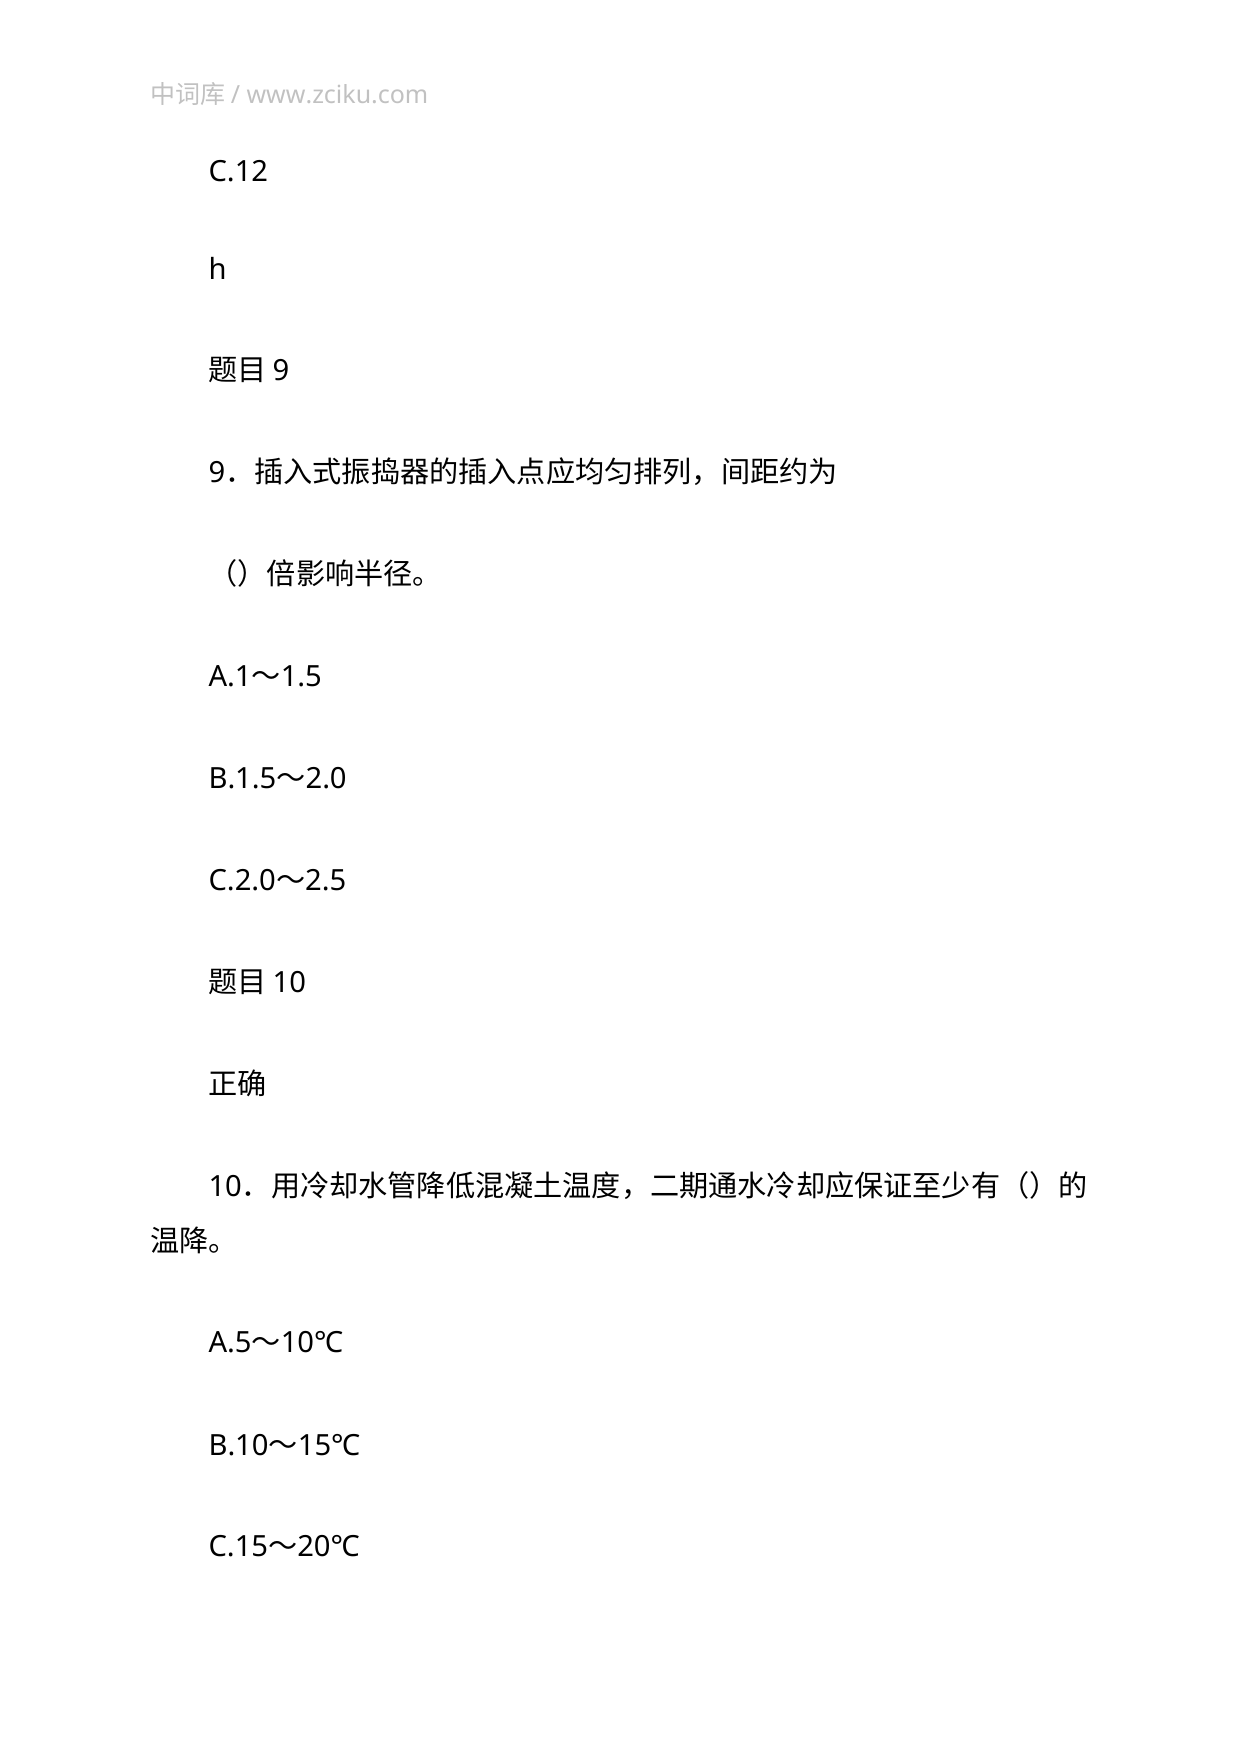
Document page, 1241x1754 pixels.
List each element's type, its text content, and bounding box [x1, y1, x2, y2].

text h [150, 248, 1090, 288]
text （）倍影响半径。 [150, 551, 1090, 593]
text B.10～15℃ [150, 1421, 1090, 1463]
text 题目9 [150, 347, 1090, 389]
text 9．插入式振捣器的插入点应均匀排列，间距约为 [150, 449, 1090, 491]
text A.1～1.5 [150, 653, 1090, 695]
text 正确 [150, 1061, 1090, 1103]
text A.5～10℃ [150, 1319, 1090, 1361]
text C.2.0～2.5 [150, 857, 1090, 899]
text 题目10 [150, 958, 1090, 1001]
text B.1.5～2.0 [150, 754, 1090, 797]
text C.15～20℃ [150, 1523, 1090, 1565]
text 10．用冷却水管降低混凝土温度，二期通水冷却应保证至少有（）的温降。 [150, 1162, 1090, 1259]
text C.12 [150, 150, 1090, 190]
